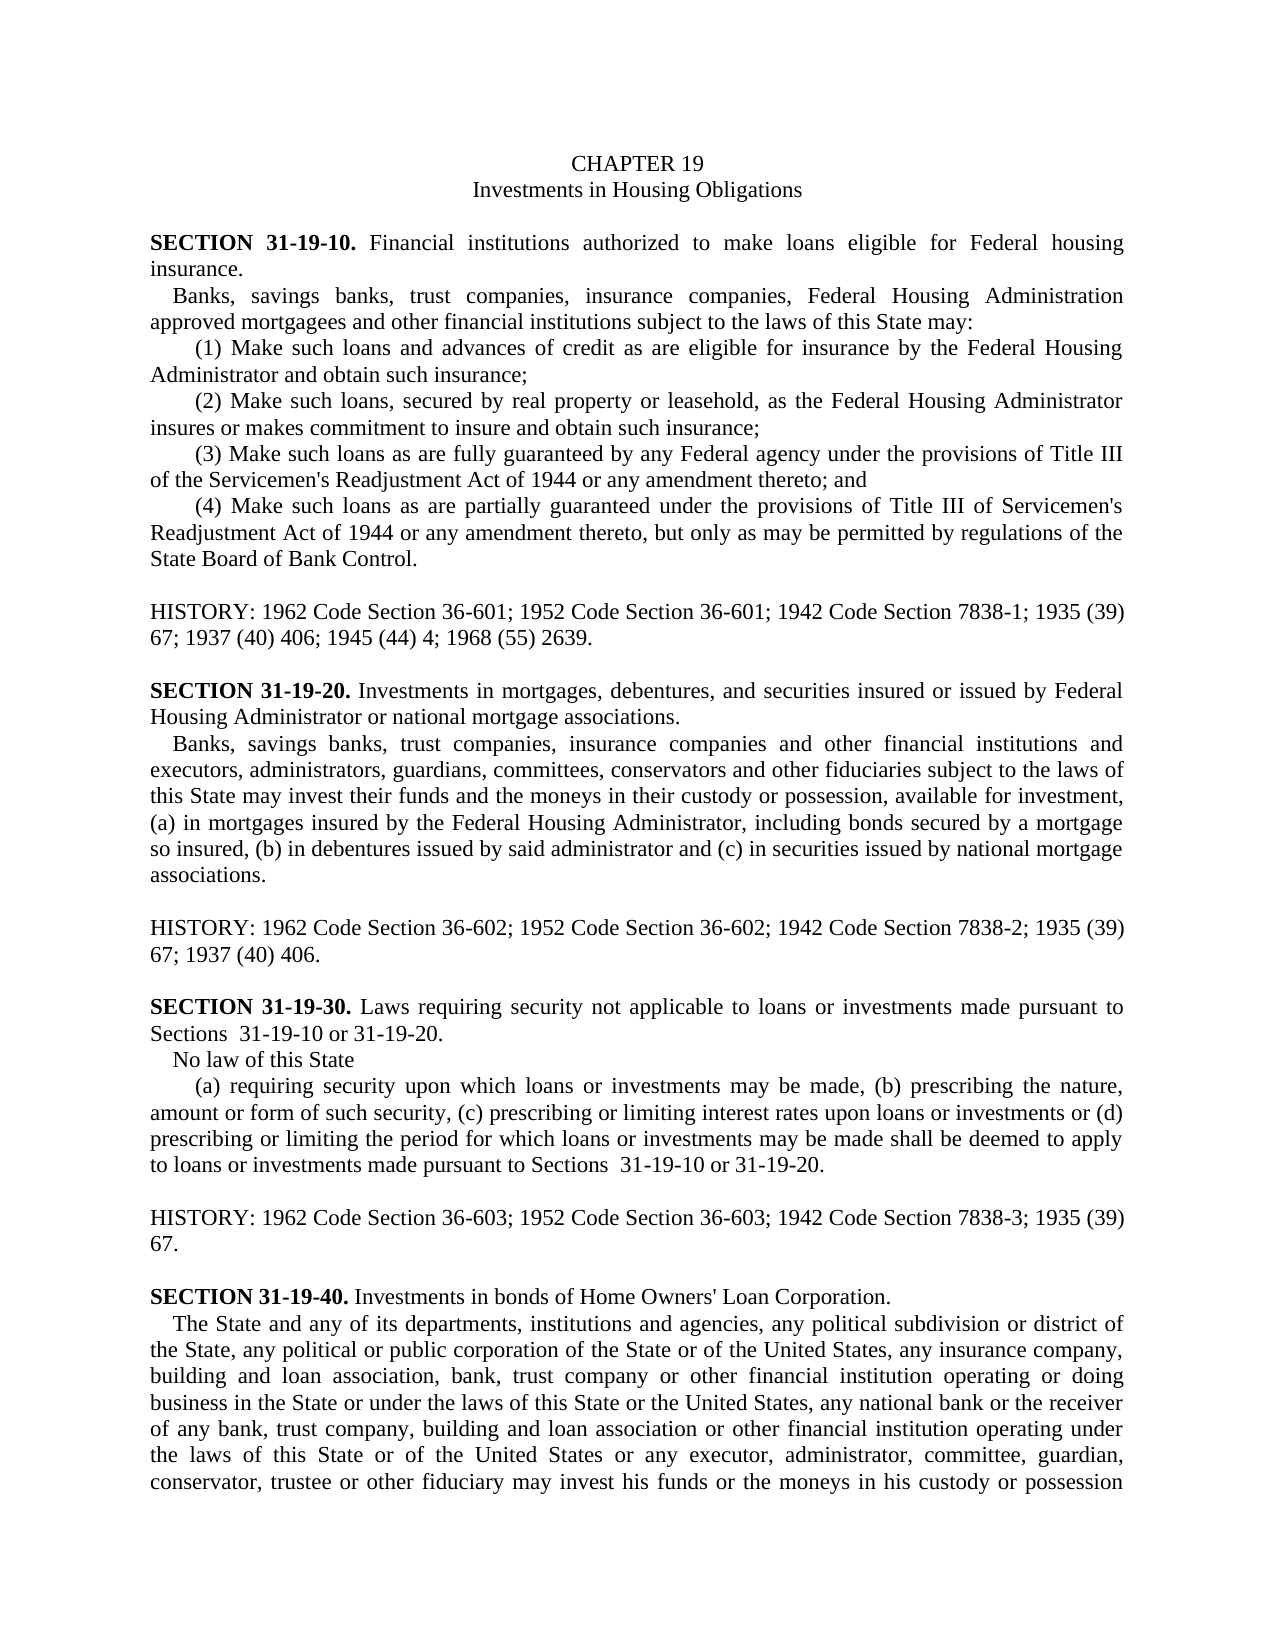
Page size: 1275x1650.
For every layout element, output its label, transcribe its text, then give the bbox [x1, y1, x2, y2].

text (4) Make such loans as are partially guaranteed under the provisions of Title III of Servicemen's Readjustment Act of 1944 or any amendment thereto, but only as may be permitted by regulations of the State Board of Bank Control. [150, 493, 1125, 572]
text (1) Make such loans and advances of credit as are eligible for insurance by the Federal Housing Administrator and obtain such insurance; [150, 334, 1125, 387]
text (2) Make such loans, secured by real property or leasehold, as the Federal Housing Administrator insures or makes commitment to insure and obtain such insurance; [150, 387, 1125, 440]
text No law of this State [150, 1046, 1125, 1072]
text Investments in Housing Obligations [150, 176, 1125, 203]
text (3) Make such loans as are fully guaranteed by any Federal agency under the provisions of Title III of the Servicemen's Readjustment Act of 1944 or any amendment thereto; and [150, 440, 1125, 493]
text (a) requiring security upon which loans or investments may be made, (b) prescribing the nature, amount or form of such security, (c) prescribing or limiting interest rates upon loans or investments or (d) prescribing or limiting the period for which loans or investments may be made shall be deemed to apply to loans or investments made pursuant to Sections 31-19-10 or 31-19-20. [150, 1072, 1125, 1178]
text HISTORY: 1962 Code Section 36-602; 1952 Code Section 36-602; 1942 Code Section 7838-2; 1935 (39) 67; 1937 (40) 406. [150, 914, 1125, 967]
text Banks, savings banks, trust companies, insurance companies, Federal Housing Administration approved mortgagees and other financial institutions subject to the laws of this State may: [150, 282, 1125, 334]
text HISTORY: 1962 Code Section 36-603; 1952 Code Section 36-603; 1942 Code Section 7838-3; 1935 (39) 67. [150, 1204, 1125, 1257]
text Banks, savings banks, trust companies, insurance companies and other financial institutions and executors, administrators, guardians, committees, conservators and other fiduciaries subject to the laws of this State may invest their funds and the moneys in their custody or possession, available for investment, (a) in mortgages insured by the Federal Housing Administrator, including bonds secured by a mortgage so insured, (b) in debentures issued by said administrator and (c) in securities issued by national mortgage associations. [150, 730, 1125, 888]
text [150, 1309, 1125, 1494]
text SECTION 31-19-40. Investments in bonds of Home Owners' Loan Corporation. [150, 1283, 1125, 1309]
text HISTORY: 1962 Code Section 36-601; 1952 Code Section 36-601; 1942 Code Section 7838-1; 1935 (39) 67; 1937 (40) 406; 1945 (44) 4; 1968 (55) 2639. [150, 598, 1125, 651]
text SECTION 31-19-30. Laws requiring security not applicable to loans or investments made pursuant to Sections 31-19-10 or 31-19-20. [150, 993, 1125, 1046]
text CHAPTER 19 [150, 150, 1125, 176]
text SECTION 31-19-10. Financial institutions authorized to make loans eligible for Federal housing insurance. [150, 229, 1125, 282]
text SECTION 31-19-20. Investments in mortgages, debentures, and securities insured or issued by Federal Housing Administrator or national mortgage associations. [150, 677, 1125, 730]
